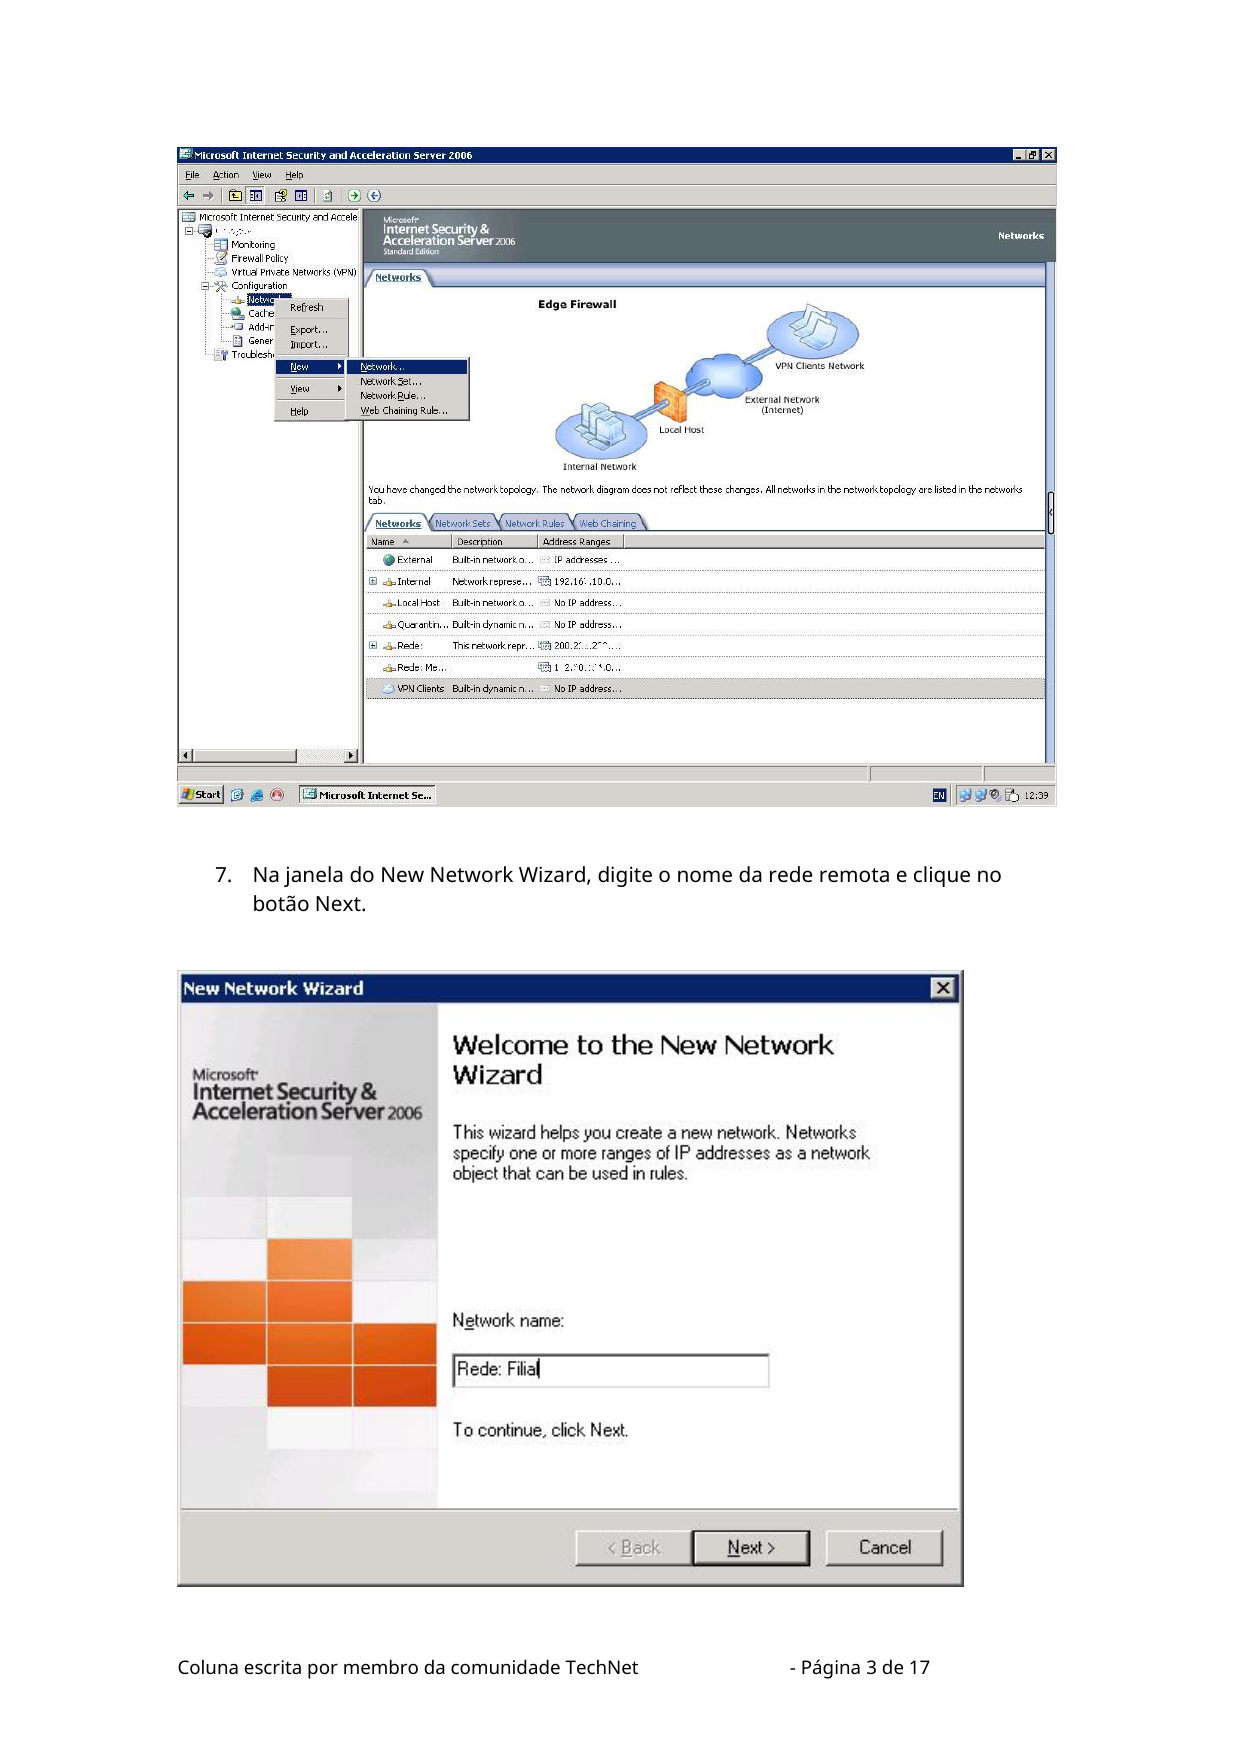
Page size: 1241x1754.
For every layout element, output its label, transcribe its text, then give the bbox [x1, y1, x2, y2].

picture [177, 147, 1057, 807]
picture [177, 970, 964, 1587]
list Na janela do New Network Wizard, digite o nome da rede remota e clique no botão Next. [215, 861, 1063, 917]
